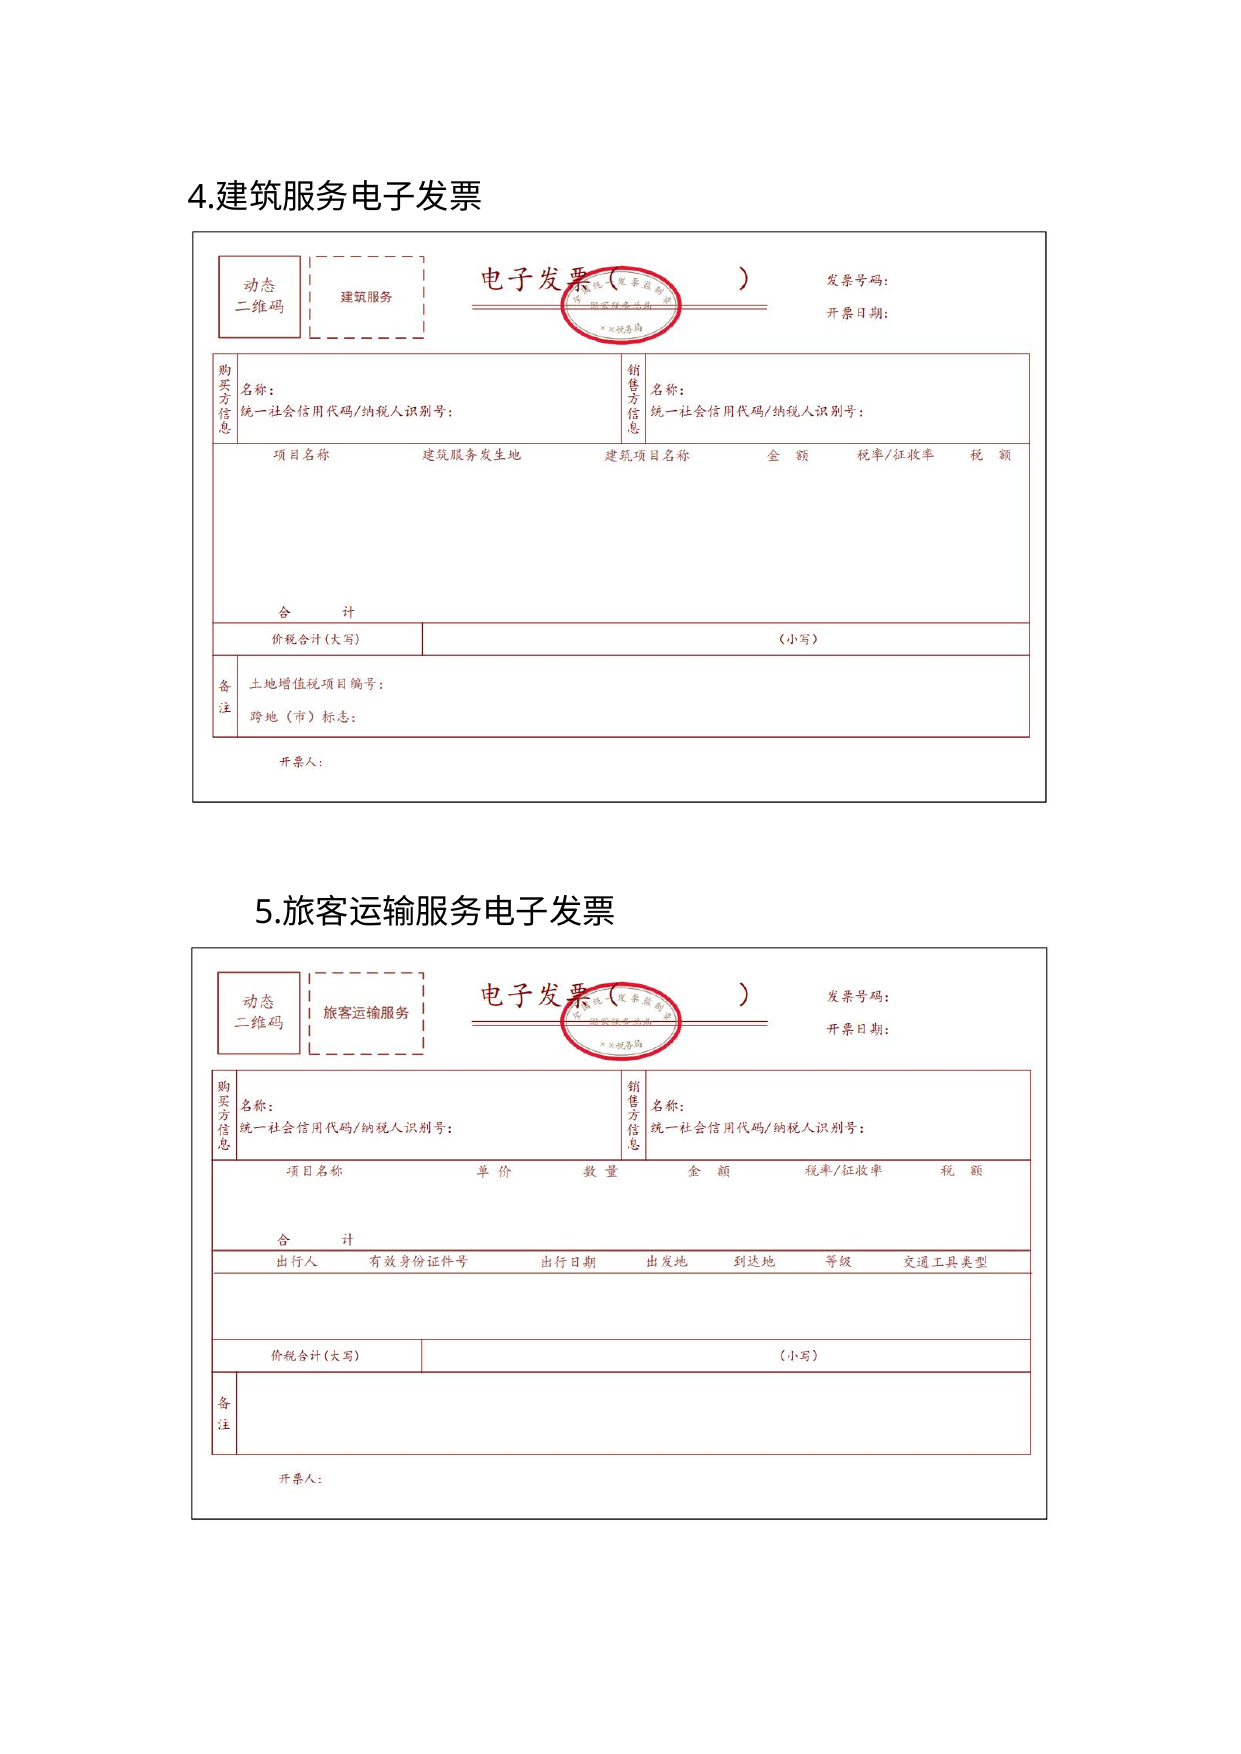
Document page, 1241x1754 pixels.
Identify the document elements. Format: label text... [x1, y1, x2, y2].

text 4.建筑服务电子发票 [187, 162, 1053, 227]
picture [187, 227, 1050, 804]
text 5.旅客运输服务电子发票 [187, 877, 1053, 942]
picture [187, 942, 1052, 1524]
